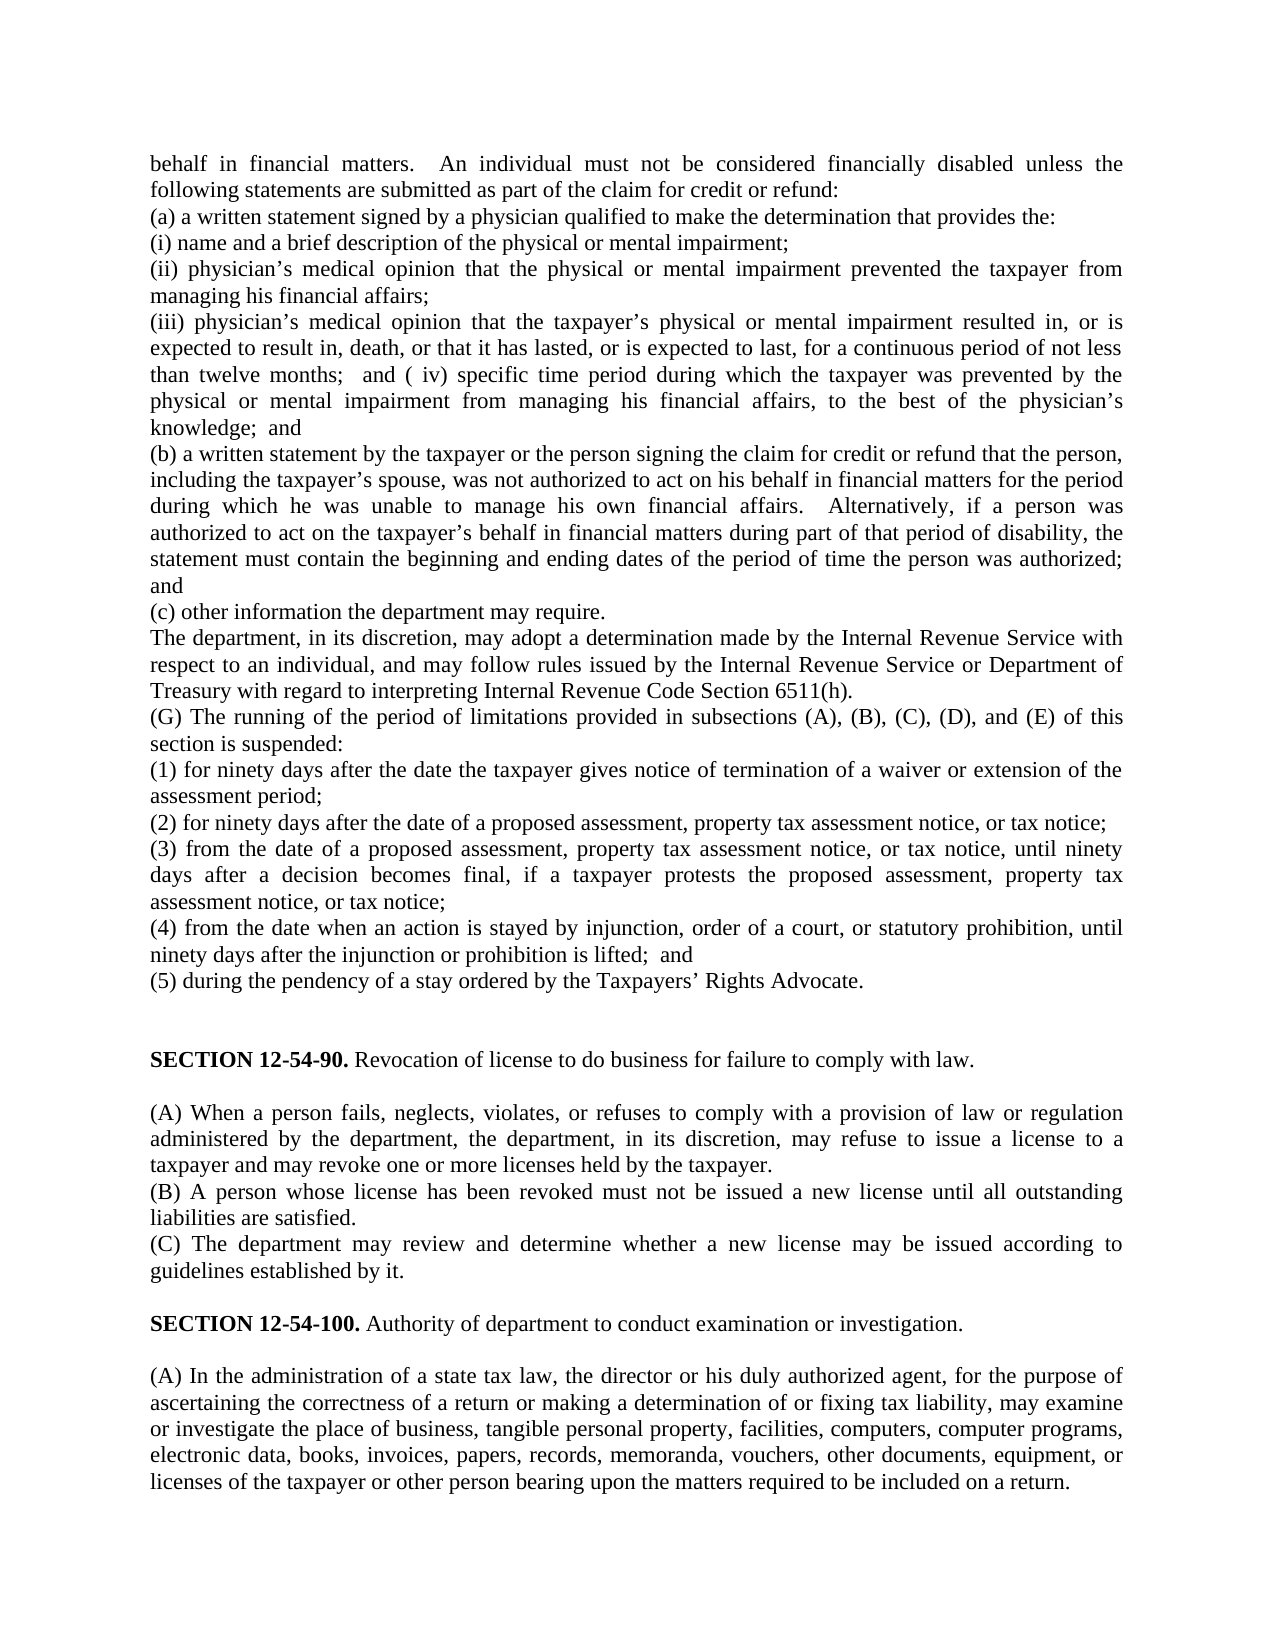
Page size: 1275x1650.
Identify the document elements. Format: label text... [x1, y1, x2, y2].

text (A) In the administration of a state tax law, the director or his duly authorized agent, for the purpose of ascertaining the correctness of a return or making a determination of or fixing tax liability, may examine or investigate the place of business, tangible personal property, facilities, computers, computer programs, electronic data, books, invoices, papers, records, memoranda, vouchers, other documents, equipment, or licenses of the taxpayer or other person bearing upon the matters required to be included on a return. [150, 1362, 1125, 1494]
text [150, 150, 1125, 203]
text (iii) physician’s medical opinion that the taxpayer’s physical or mental impairment resulted in, or is expected to result in, death, or that it has lasted, or is expected to last, for a continuous period of not less than twelve months; and ( iv) specific time period during which the taxpayer was prevented by the physical or mental impairment from managing his financial affairs, to the best of the physician’s knowledge; and [150, 308, 1125, 440]
text (i) name and a brief description of the physical or mental impairment; [150, 229, 1125, 255]
text (C) The department may review and determine whether a new license may be issued according to guidelines established by it. [150, 1231, 1125, 1283]
text SECTION 12-54-90. Revocation of license to do business for failure to comply with law. [150, 1046, 1125, 1072]
text (3) from the date of a proposed assessment, property tax assessment notice, or tax notice, until ninety days after a decision becomes final, if a taxpayer protests the proposed assessment, property tax assessment notice, or tax notice; [150, 835, 1125, 914]
text (a) a written statement signed by a physician qualified to make the determination that provides the: [150, 203, 1125, 229]
text (B) A person whose license has been revoked must not be issued a new license until all outstanding liabilities are satisfied. [150, 1178, 1125, 1231]
text (b) a written statement by the taxpayer or the person signing the claim for credit or refund that the person, including the taxpayer’s spouse, was not authorized to act on his behalf in financial matters for the period during which he was unable to manage his own financial affairs. Alternatively, if a person was authorized to act on the taxpayer’s behalf in financial matters during part of that period of disability, the statement must contain the beginning and ending dates of the period of time the person was authorized; and [150, 440, 1125, 598]
text (ii) physician’s medical opinion that the physical or mental impairment prevented the taxpayer from managing his financial affairs; [150, 255, 1125, 308]
text SECTION 12-54-100. Authority of department to conduct examination or investigation. [150, 1309, 1125, 1336]
text (4) from the date when an action is stayed by injunction, order of a court, or statutory prohibition, until ninety days after the injunction or prohibition is lifted; and [150, 914, 1125, 967]
text (c) other information the department may require. [150, 598, 1125, 624]
text (2) for ninety days after the date of a proposed assessment, property tax assessment notice, or tax notice; [150, 809, 1125, 835]
text (G) The running of the period of limitations provided in subsections (A), (B), (C), (D), and (E) of this section is suspended: [150, 703, 1125, 756]
text (A) When a person fails, neglects, violates, or refuses to comply with a provision of law or regulation administered by the department, the department, in its discretion, may refuse to issue a license to a taxpayer and may revoke one or more licenses held by the taxpayer. [150, 1099, 1125, 1178]
text The department, in its discretion, may adopt a determination made by the Internal Revenue Service with respect to an individual, and may follow rules issued by the Internal Revenue Service or Department of Treasury with regard to interpreting Internal Revenue Code Section 6511(h). [150, 624, 1125, 703]
text (1) for ninety days after the date the taxpayer gives notice of termination of a waiver or extension of the assessment period; [150, 756, 1125, 809]
text (5) during the pendency of a stay ordered by the Taxpayers’ Rights Advocate. [150, 967, 1125, 993]
